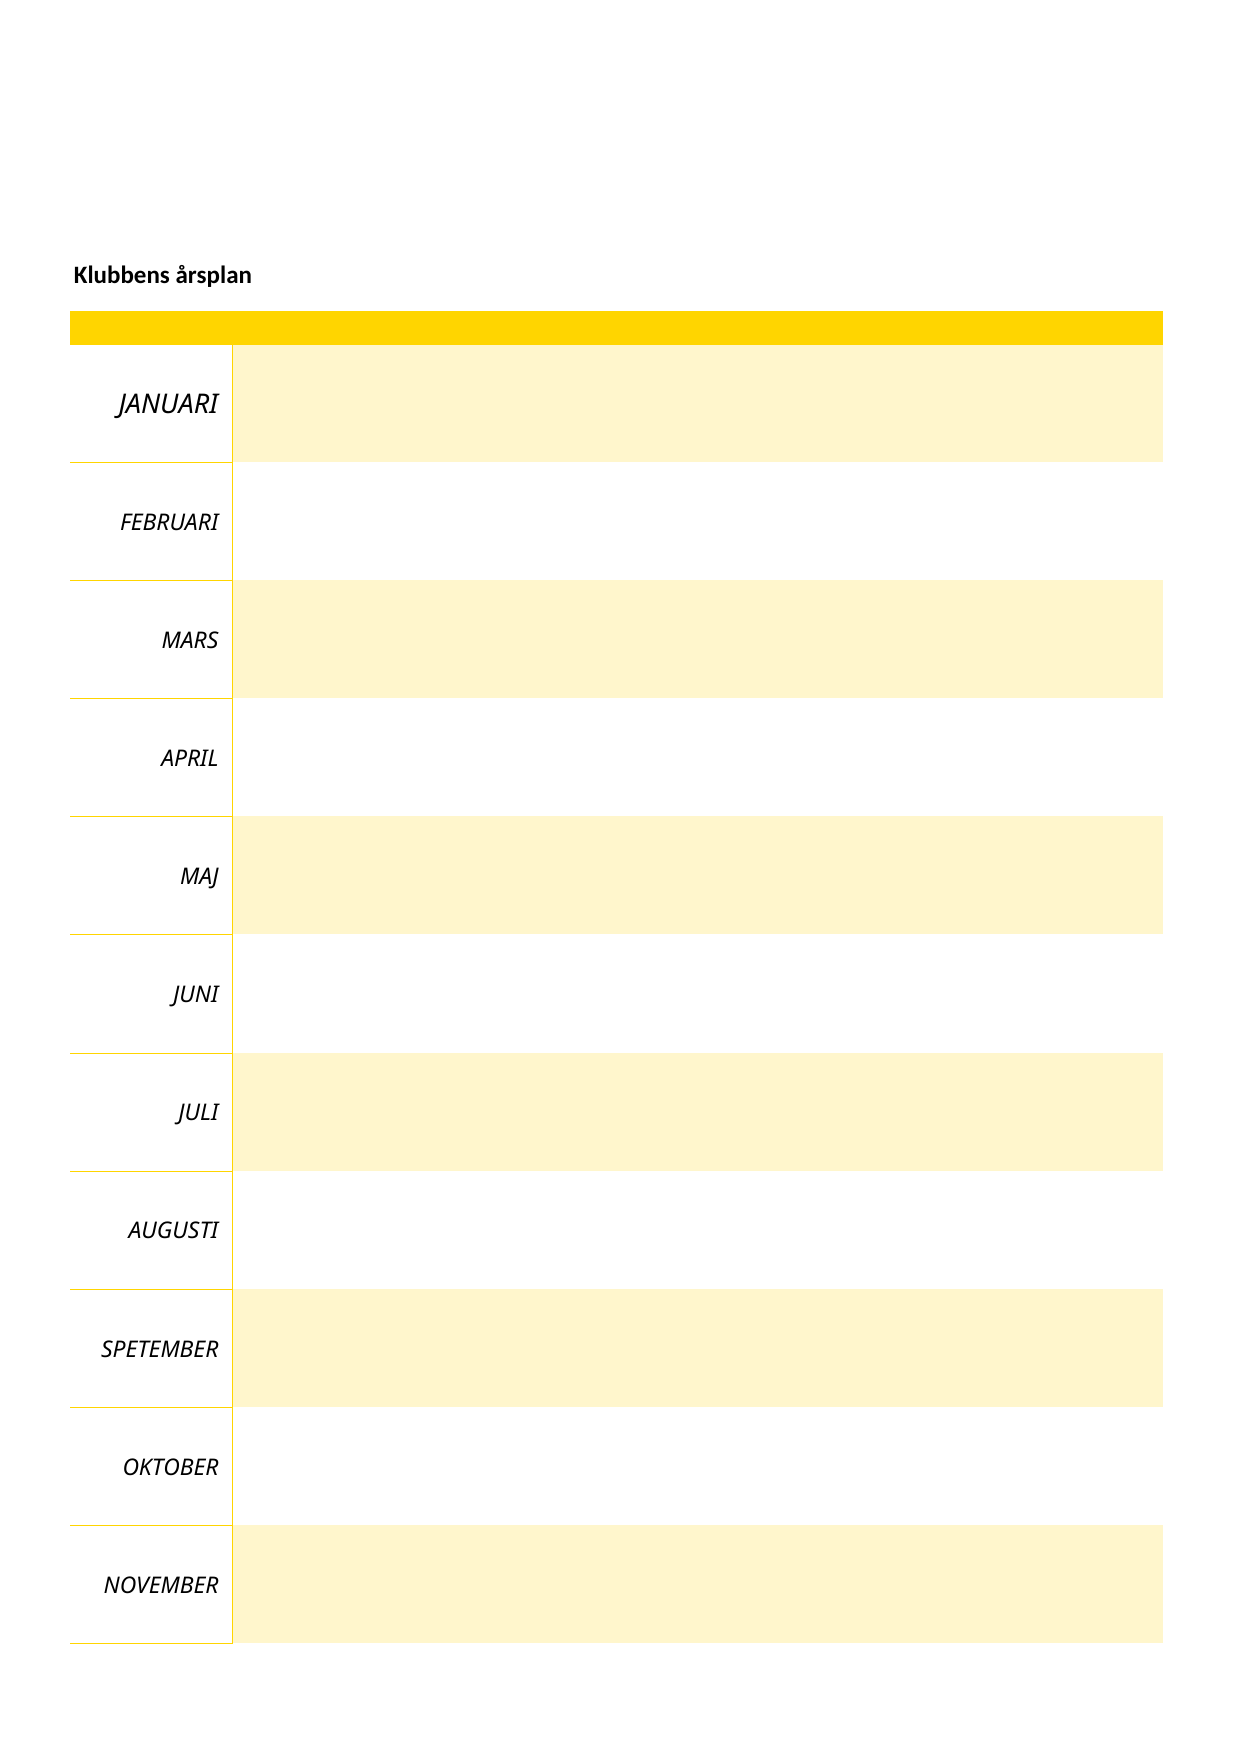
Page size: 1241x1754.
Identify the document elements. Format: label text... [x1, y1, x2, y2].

table_cell [233, 1525, 1163, 1643]
table_cell JULI [70, 1054, 232, 1171]
table_cell SPETEMBER [70, 1290, 232, 1407]
table_header [70, 313, 232, 344]
table_cell [233, 1171, 1163, 1289]
table_cell [233, 580, 1163, 698]
table_cell OKTOBER [70, 1408, 232, 1525]
text Klubbens årsplan [74, 259, 1093, 290]
table_header [232, 313, 1163, 344]
table_cell [233, 1289, 1163, 1407]
table_cell [233, 462, 1163, 580]
table_cell [233, 816, 1163, 934]
table_cell APRIL [70, 699, 232, 816]
table_cell [233, 1053, 1163, 1171]
table_cell AUGUSTI [70, 1172, 232, 1289]
table_cell MARS [70, 581, 232, 698]
table_cell JANUARI [70, 345, 232, 462]
table_cell NOVEMBER [70, 1526, 232, 1643]
table_cell JUNI [70, 935, 232, 1052]
table_cell [233, 345, 1163, 462]
table_cell [233, 1407, 1163, 1525]
table_cell FEBRUARI [70, 463, 232, 580]
table_cell [233, 698, 1163, 816]
table_cell MAJ [70, 817, 232, 934]
table_cell [233, 934, 1163, 1052]
